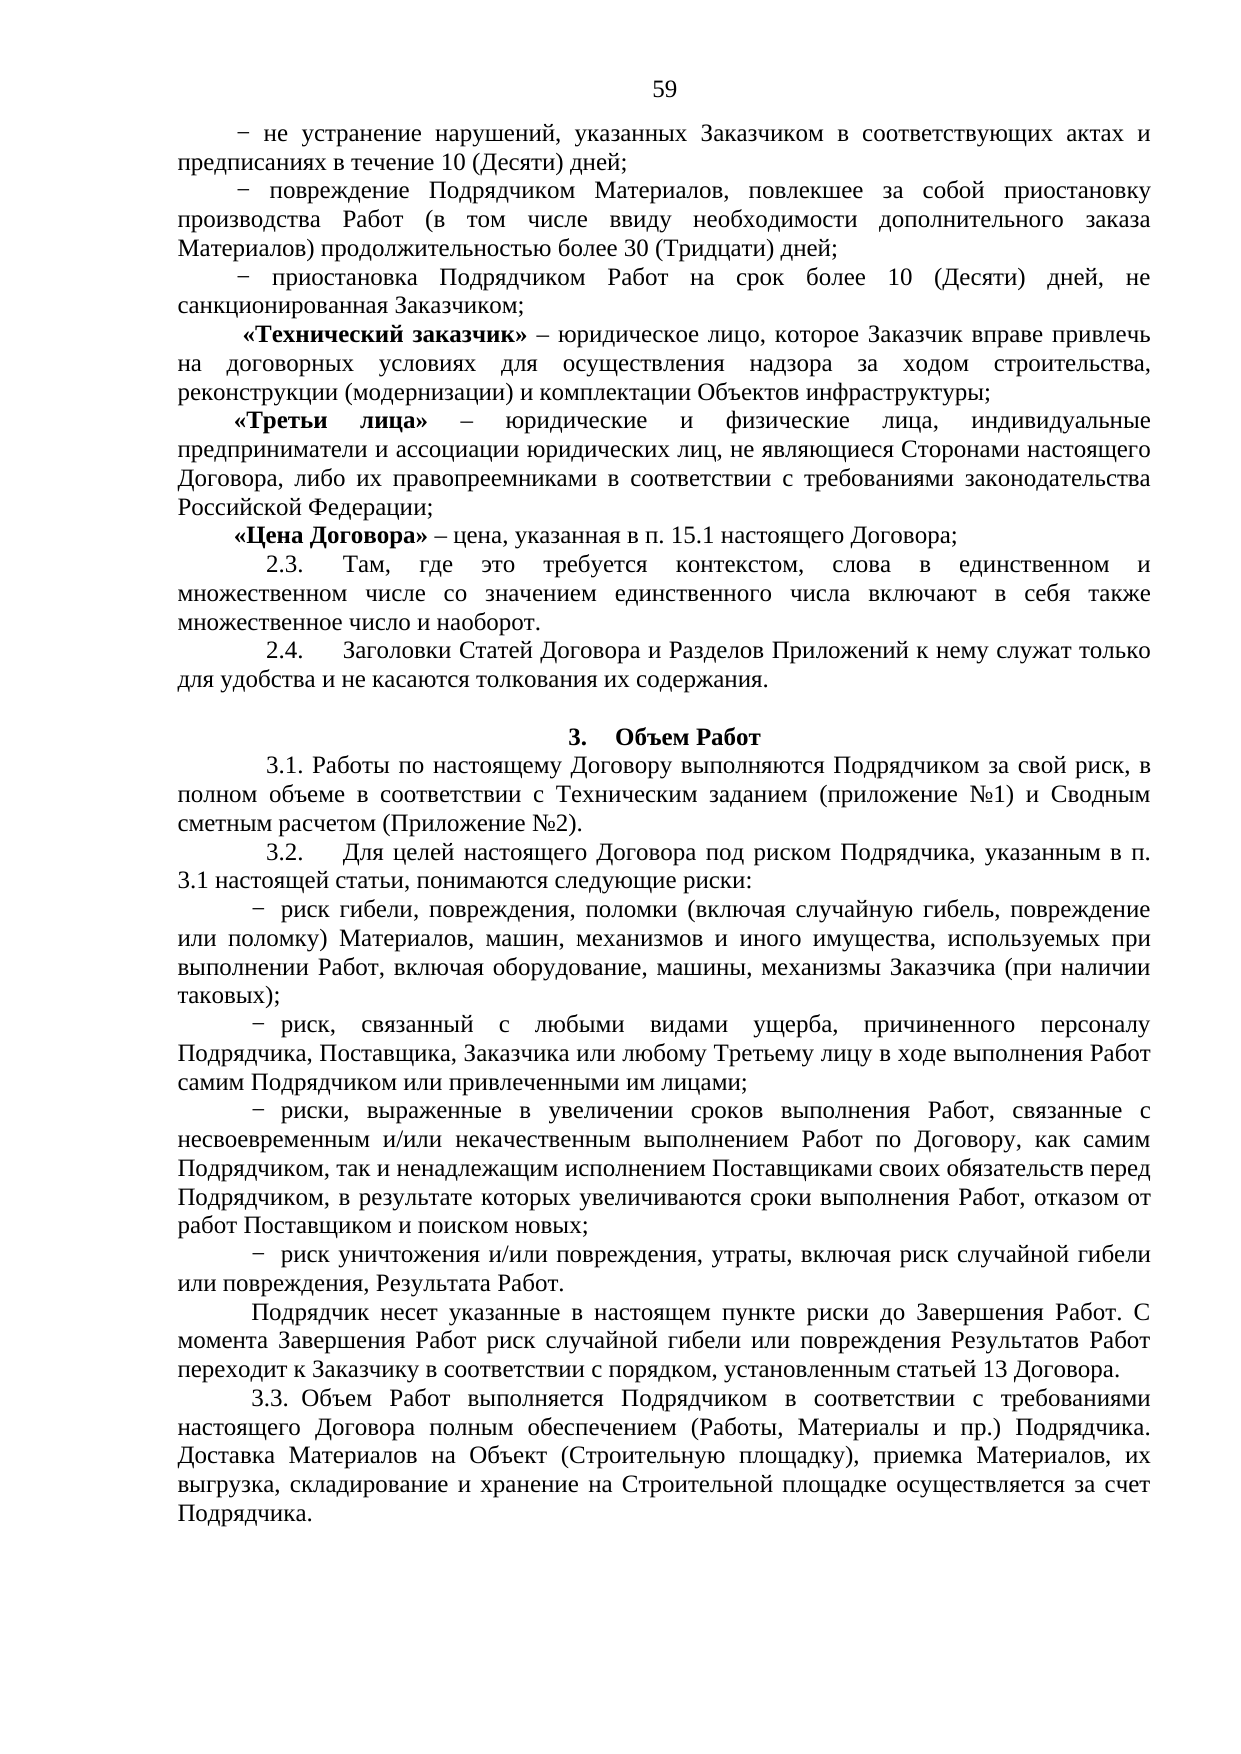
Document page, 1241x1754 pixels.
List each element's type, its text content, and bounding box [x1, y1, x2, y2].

text 3.3. Объем Работ выполняется Подрядчиком в соответствии с требованиями настоящего Договора полным обеспечением (Работы, Материалы и пр.) Подрядчика. Доставка Материалов на Объект (Строительную площадку), приемка Материалов, их выгрузка, складирование и хранение на Строительной площадке осуществляется за счет Подрядчика. [177, 1383, 1152, 1527]
text Подрядчик несет указанные в настоящем пункте риски до Завершения Работ. С момента Завершения Работ риск случайной гибели или повреждения Результатов Работ переходит к Заказчику в соответствии с порядком, установленным статьей 13 Договора. [177, 1297, 1152, 1383]
text «Цена Договора» – цена, указанная в п. 15.1 настоящего Договора; [177, 521, 1152, 549]
text «Технический заказчик» – юридическое лицо, которое Заказчик вправе привлечь на договорных условиях для осуществления надзора за ходом строительства, реконструкции (модернизации) и комплектации Объектов инфраструктуры; [177, 319, 1152, 406]
list Объем Работ [177, 722, 1152, 751]
text 3.2. Для целей настоящего Договора под риском Подрядчика, указанным в п. 3.1 настоящей статьи, понимаются следующие риски: [177, 837, 1152, 894]
text 2.3. Там, где это требуется контекстом, слова в единственном и множественном числе со значением единственного числа включают в себя также множественное число и наоборот. [177, 549, 1152, 636]
text − риск уничтожения и/или повреждения, утраты, включая риск случайной гибели или повреждения, Результата Работ. [177, 1239, 1152, 1297]
text − риски, выраженные в увеличении сроков выполнения Работ, связанные с несвоевременным и/или некачественным выполнением Работ по Договору, как самим Подрядчиком, так и ненадлежащим исполнением Поставщиками своих обязательств перед Подрядчиком, в результате которых увеличиваются сроки выполнения Работ, отказом от работ Поставщиком и поиском новых; [177, 1096, 1152, 1239]
text − не устранение нарушений, указанных Заказчиком в соответствующих актах и предписаниях в течение 10 (Десяти) дней; [177, 118, 1152, 176]
text − риск, связанный с любыми видами ущерба, причиненного персоналу Подрядчика, Поставщика, Заказчика или любому Третьему лицу в ходе выполнения Работ самим Подрядчиком или привлеченными им лицами; [177, 1009, 1152, 1096]
text − приостановка Подрядчиком Работ на срок более 10 (Десяти) дней, не санкционированная Заказчиком; [177, 262, 1152, 319]
text − повреждение Подрядчиком Материалов, повлекшее за собой приостановку производства Работ (в том числе ввиду необходимости дополнительного заказа Материалов) продолжительностью более 30 (Тридцати) дней; [177, 176, 1152, 262]
text − риск гибели, повреждения, поломки (включая случайную гибель, повреждение или поломку) Материалов, машин, механизмов и иного имущества, используемых при выполнении Работ, включая оборудование, машины, механизмы Заказчика (при наличии таковых); [177, 894, 1152, 1009]
text 2.4. Заголовки Статей Договора и Разделов Приложений к нему служат только для удобства и не касаются толкования их содержания. [177, 636, 1152, 693]
text 3.1. Работы по настоящему Договору выполняются Подрядчиком за свой риск, в полном объеме в соответствии с Техническим заданием (приложение №1) и Сводным сметным расчетом (Приложение №2). [177, 751, 1152, 837]
text «Третьи лица» – юридические и физические лица, индивидуальные предприниматели и ассоциации юридических лиц, не являющиеся Сторонами настоящего Договора, либо их правопреемниками в соответствии с требованиями законодательства Российской Федерации; [177, 406, 1152, 521]
